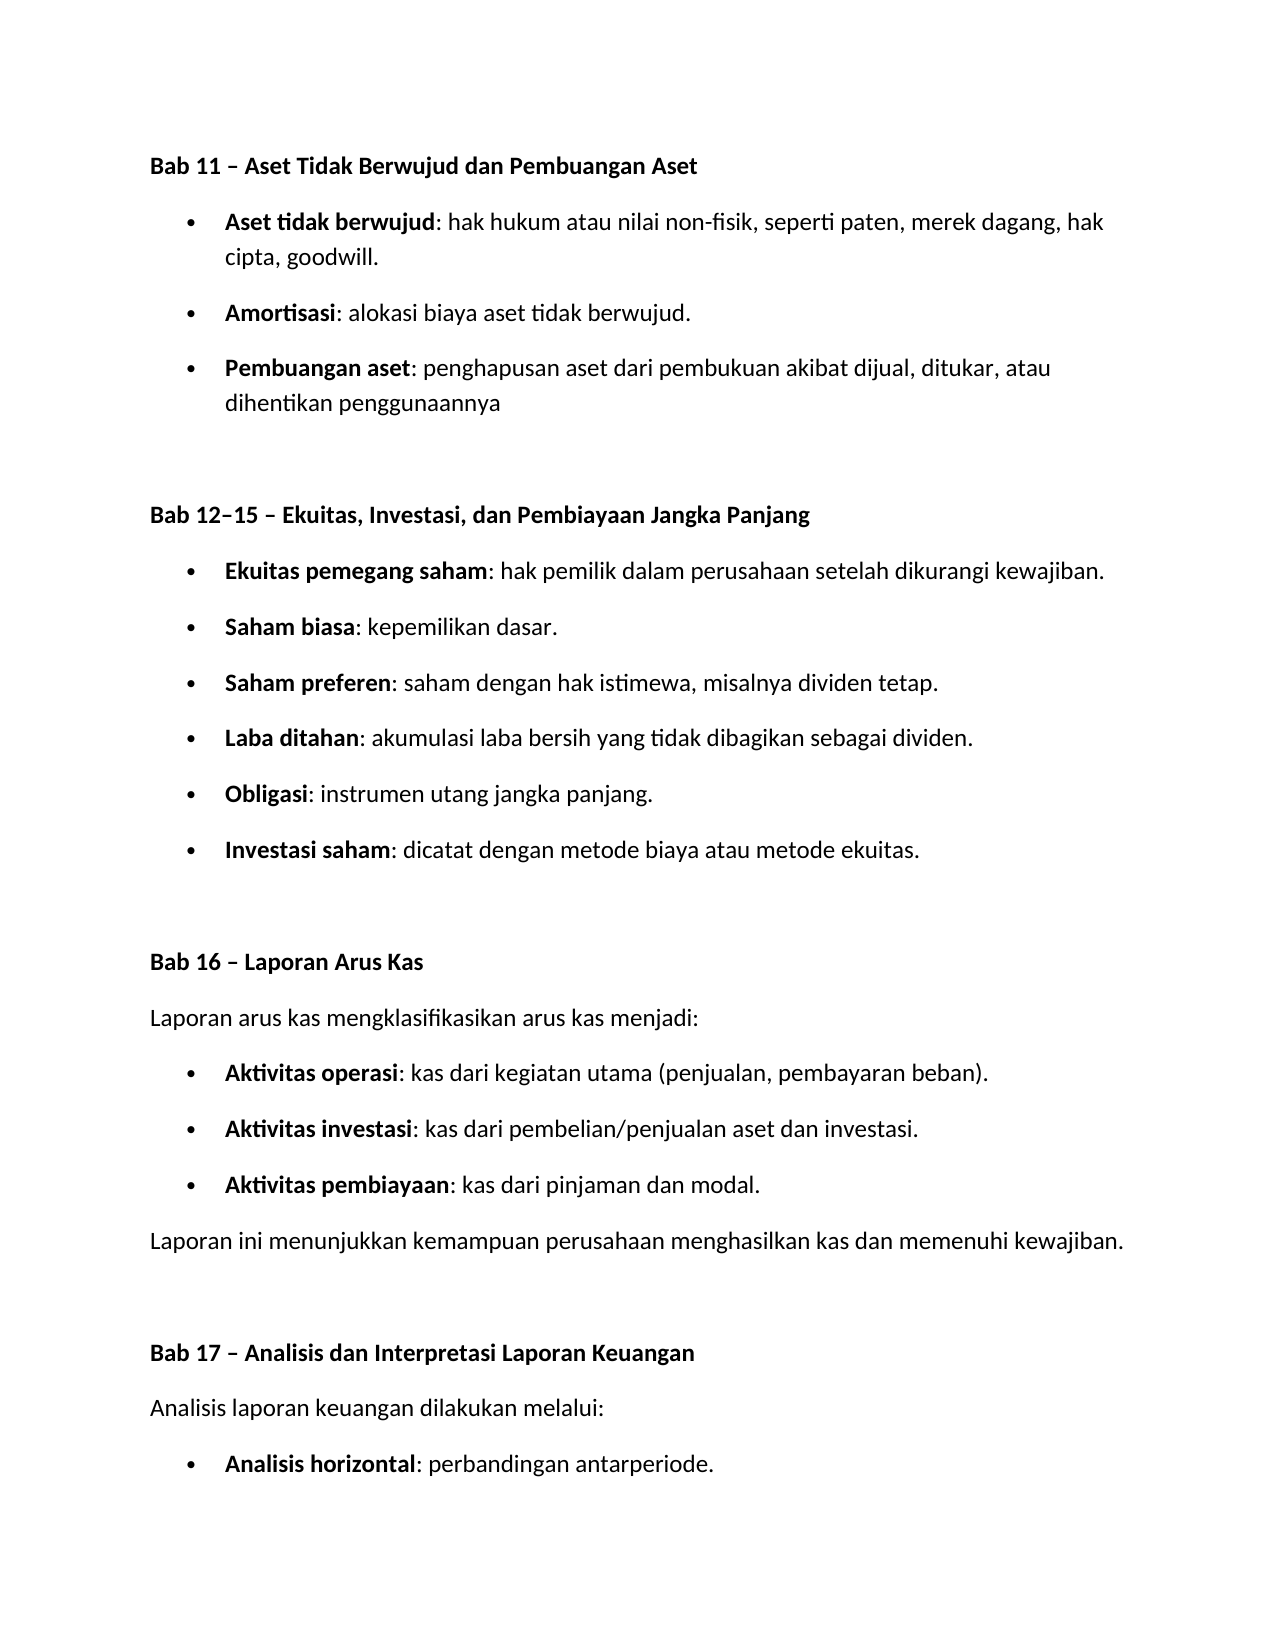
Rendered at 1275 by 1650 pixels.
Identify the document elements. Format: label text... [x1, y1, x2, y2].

text Analisis laporan keuangan dilakukan melalui: [150, 1392, 1125, 1423]
list Aset tidak berwujud: hak hukum atau nilai non-fisik, seperti paten, merek dagang, hak cipta, goodwill. [187, 206, 1125, 271]
list Obligasi: instrumen utang jangka panjang. [187, 778, 1125, 809]
list Aktivitas pembiayaan: kas dari pinjaman dan modal. [187, 1169, 1125, 1200]
text Laporan arus kas mengklasifikasikan arus kas menjadi: [150, 1002, 1125, 1032]
text Bab 17 – Analisis dan Interpretasi Laporan Keuangan [150, 1337, 1125, 1367]
list Aktivitas investasi: kas dari pembelian/penjualan aset dan investasi. [187, 1113, 1125, 1144]
text Bab 11 – Aset Tidak Berwujud dan Pembuangan Aset [150, 150, 1125, 181]
text Bab 12–15 – Ekuitas, Investasi, dan Pembiayaan Jangka Panjang [150, 499, 1125, 530]
text Laporan ini menunjukkan kemampuan perusahaan menghasilkan kas dan memenuhi kewajiban. [150, 1225, 1125, 1256]
list Amortisasi: alokasi biaya aset tidak berwujud. [187, 297, 1125, 327]
list Pembuangan aset: penghapusan aset dari pembukuan akibat dijual, ditukar, atau dihentikan penggunaannya [187, 352, 1125, 418]
list Saham preferen: saham dengan hak istimewa, misalnya dividen tetap. [187, 667, 1125, 697]
list Saham biasa: kepemilikan dasar. [187, 611, 1125, 641]
list Ekuitas pemegang saham: hak pemilik dalam perusahaan setelah dikurangi kewajiban. [187, 555, 1125, 586]
list Analisis horizontal: perbandingan antarperiode. [187, 1448, 1125, 1479]
list Investasi saham: dicatat dengan metode biaya atau metode ekuitas. [187, 834, 1125, 865]
text Bab 16 – Laporan Arus Kas [150, 946, 1125, 976]
list Aktivitas operasi: kas dari kegiatan utama (penjualan, pembayaran beban). [187, 1057, 1125, 1088]
list Laba ditahan: akumulasi laba bersih yang tidak dibagikan sebagai dividen. [187, 722, 1125, 753]
